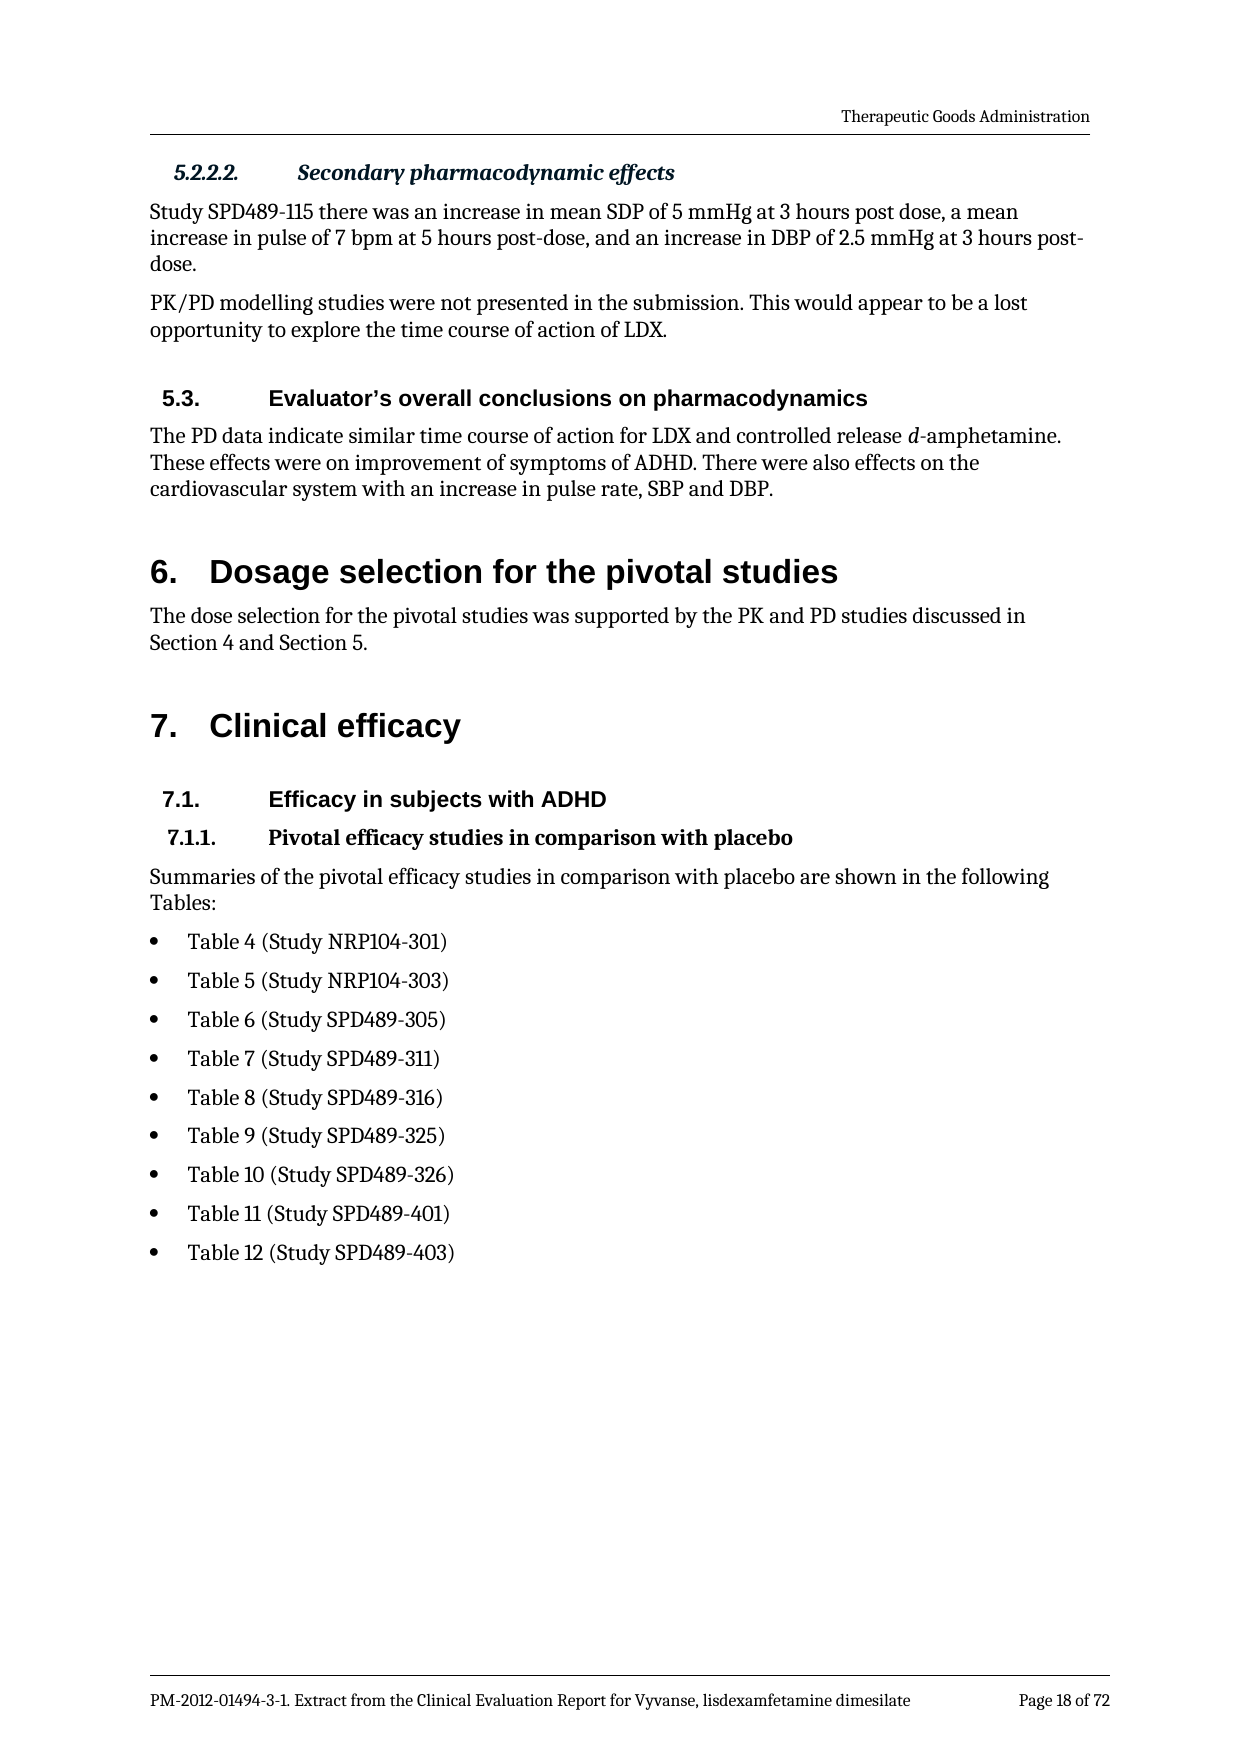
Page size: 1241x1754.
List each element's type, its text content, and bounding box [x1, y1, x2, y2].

subtitle Evaluator’s overall conclusions on pharmacodynamics [162, 384, 1090, 411]
list Table 6 (Study SPD489-305) [150, 1007, 1090, 1033]
list Table 12 (Study SPD489-403) [150, 1240, 1090, 1266]
list Table 4 (Study NRP104-301) [150, 929, 1090, 955]
text Study SPD489-115 there was an increase in mean SDP of 5 mmHg at 3 hours post dose, a mean increase in pulse of 7 bpm at 5 hours post-dose, and an increase in DBP of 2.5 mmHg at 3 hours post-dose. [150, 198, 1090, 278]
list Table 11 (Study SPD489-401) [150, 1201, 1090, 1227]
list Table 9 (Study SPD489-325) [150, 1123, 1090, 1150]
list Table 10 (Study SPD489-326) [150, 1162, 1090, 1188]
text The dose selection for the pivotal studies was supported by the PK and PD studies discussed in Section 4 and Section 5. [150, 603, 1090, 656]
text The PD data indicate similar time course of action for LDX and controlled release d-amphetamine. These effects were on improvement of symptoms of ADHD. There were also effects on the cardiovascular system with an increase in pulse rate, SBP and DBP. [150, 423, 1090, 502]
text Summaries of the pivotal efficacy studies in comparison with placebo are shown in the following Tables: [150, 864, 1090, 917]
list Table 8 (Study SPD489-316) [150, 1084, 1090, 1111]
subtitle Efficacy in subjects with ADHD [162, 786, 1090, 812]
subtitle Clinical efficacy [150, 706, 1090, 744]
list Table 5 (Study NRP104-303) [150, 968, 1090, 994]
text PK/PD modelling studies were not presented in the submission. This would appear to be a lost opportunity to explore the time course of action of LDX. [150, 290, 1090, 343]
subtitle Dosage selection for the pivotal studies [150, 552, 1090, 591]
subtitle Pivotal efficacy studies in comparison with placebo [168, 825, 1090, 851]
subtitle Secondary pharmacodynamic effects [174, 160, 1090, 186]
list Table 7 (Study SPD489-311) [150, 1046, 1090, 1072]
